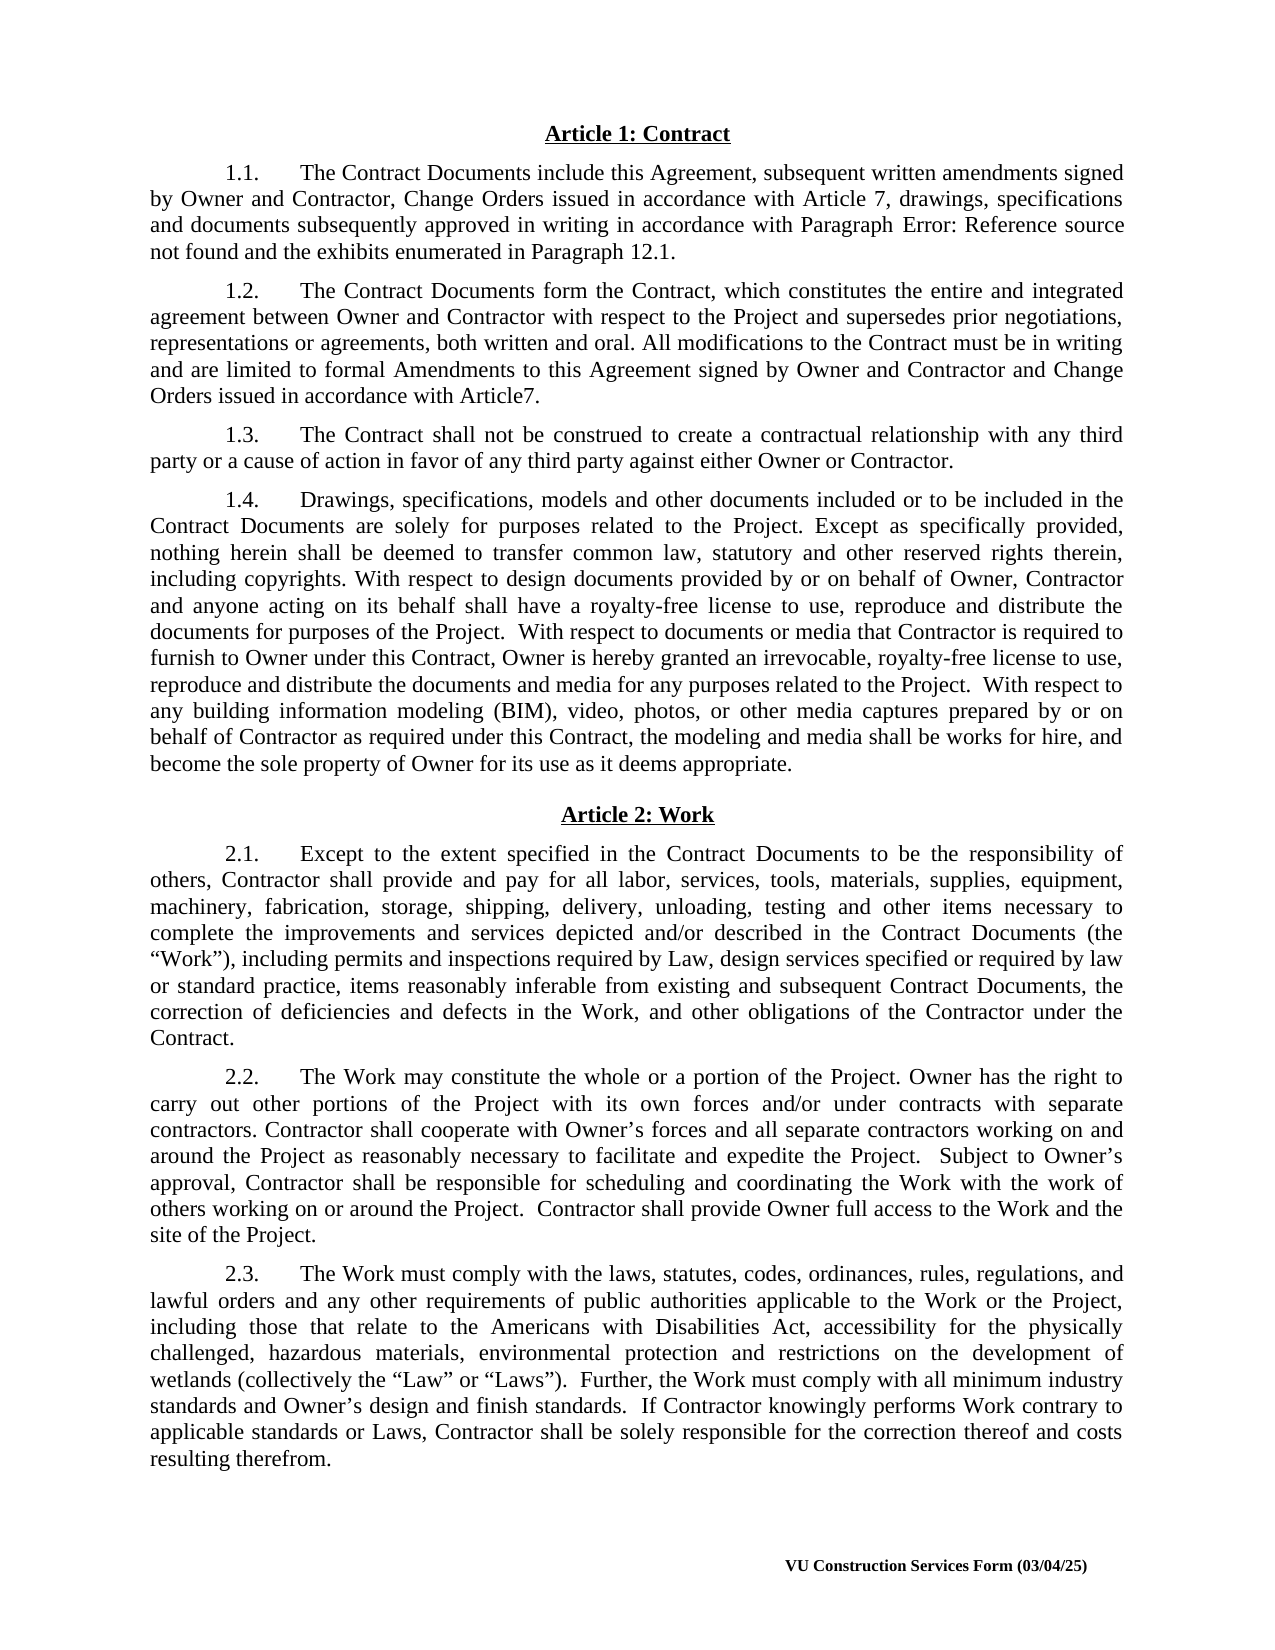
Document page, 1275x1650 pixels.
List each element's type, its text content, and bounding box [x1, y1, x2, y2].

list The Work must comply with the laws, statutes, codes, ordinances, rules, regulations, and lawful orders and any other requirements of public authorities applicable to the Work or the Project, including those that relate to the Americans with Disabilities Act, accessibility for the physically challenged, hazardous materials, environmental protection and restrictions on the development of wetlands (collectively the “Law” or “Laws”). Further, the Work must comply with all minimum industry standards and Owner’s design and finish standards. If Contractor knowingly performs Work contrary to applicable standards or Laws, Contractor shall be solely responsible for the correction thereof and costs resulting therefrom. [150, 1260, 1125, 1471]
subtitle The Contract Documents form the Contract, which constitutes the entire and integrated agreement between Owner and Contractor with respect to the Project and supersedes prior negotiations, representations or agreements, both written and oral. All modifications to the Contract must be in writing and are limited to formal Amendments to this Agreement signed by Owner and Contractor and Change Orders issued in accordance with Article7. [150, 277, 1125, 408]
list The Work may constitute the whole or a portion of the Project. Owner has the right to carry out other portions of the Project with its own forces and/or under contracts with separate contractors. Contractor shall cooperate with Owner’s forces and all separate contractors working on and around the Project as reasonably necessary to facilitate and expedite the Project. Subject to Owner’s approval, Contractor shall be responsible for scheduling and coordinating the Work with the work of others working on or around the Project. Contractor shall provide Owner full access to the Work and the site of the Project. [150, 1063, 1125, 1248]
list Except to the extent specified in the Contract Documents to be the responsibility of others, Contractor shall provide and pay for all labor, services, tools, materials, supplies, equipment, machinery, fabrication, storage, shipping, delivery, unloading, testing and other items necessary to complete the improvements and services depicted and/or described in the Contract Documents (the “Work”), including permits and inspections required by Law, design services specified or required by law or standard practice, items reasonably inferable from existing and subsequent Contract Documents, the correction of deficiencies and defects in the Work, and other obligations of the Contractor under the Contract. [150, 840, 1125, 1051]
subtitle The Contract shall not be construed to create a contractual relationship with any third party or a cause of action in favor of any third party against either Owner or Contractor. [150, 421, 1125, 474]
subtitle Article 2: Work [150, 801, 1125, 827]
subtitle Drawings, specifications, models and other documents included or to be included in the Contract Documents are solely for purposes related to the Project. Except as specifically provided, nothing herein shall be deemed to transfer common law, statutory and other reserved rights therein, including copyrights. With respect to design documents provided by or on behalf of Owner, Contractor and anyone acting on its behalf shall have a royalty-free license to use, reproduce and distribute the documents for purposes of the Project. With respect to documents or media that Contractor is required to furnish to Owner under this Contract, Owner is hereby granted an irrevocable, royalty-free license to use, reproduce and distribute the documents and media for any purposes related to the Project. With respect to any building information modeling (BIM), video, photos, or other media captures prepared by or on behalf of Contractor as required under this Contract, the modeling and media shall be works for hire, and become the sole property of Owner for its use as it deems appropriate. [150, 486, 1125, 776]
subtitle Article 1: Contract [150, 120, 1125, 146]
